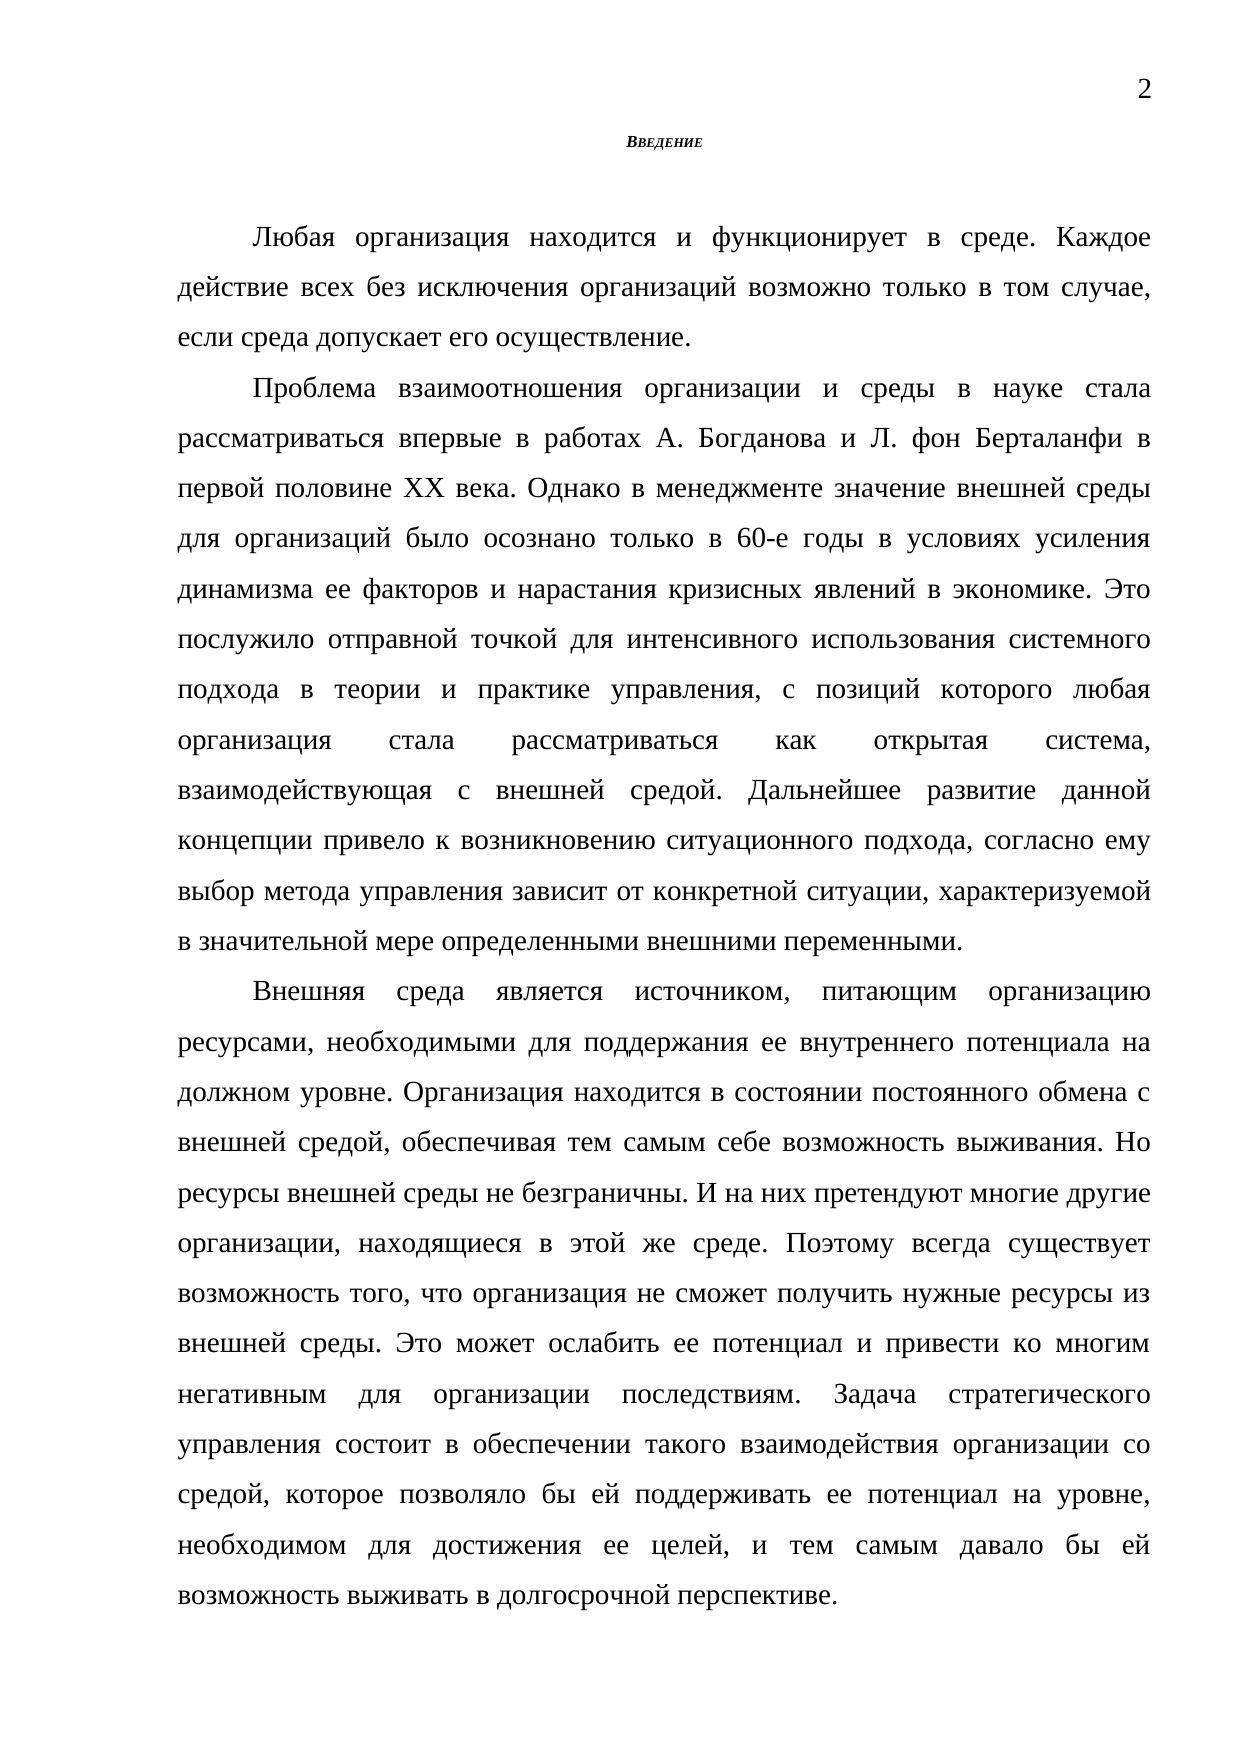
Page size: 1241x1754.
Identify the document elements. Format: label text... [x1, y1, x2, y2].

text Проблема взаимоотношения организации и среды в науке стала рассматриваться впервые в работах А. Богданова и Л. фон Берталанфи в первой половине ХХ века. Однако в менеджменте значение внешней среды для организаций было осознано только в 60-е годы в условиях усиления динамизма ее факторов и нарастания кризисных явлений в экономике. Это послужило отправной точкой для интенсивного использования системного подхода в теории и практике управления, с позиций которого любая организация стала рассматриваться как открытая система, взаимодействующая с внешней средой. Дальнейшее развитие данной концепции привело к возникновению ситуационного подхода, согласно ему выбор метода управления зависит от конкретной ситуации, характеризуемой в значительной мере определенными внешними переменными. [177, 370, 1152, 957]
text Любая организация находится и функционирует в среде. Каждое действие всех без исключения организаций возможно только в том случае, если среда допускает его осуществление. [177, 219, 1152, 353]
subtitle Введение [177, 118, 1152, 152]
text Внешняя среда является источником, питающим организацию ресурсами, необходимыми для поддержания ее внутреннего потенциала на должном уровне. Организация находится в состоянии постоянного обмена с внешней средой, обеспечивая тем самым себе возможность выживания. Но ресурсы внешней среды не безграничны. И на них претендуют многие другие организации, находящиеся в этой же среде. Поэтому всегда существует возможность того, что организация не сможет получить нужные ресурсы из внешней среды. Это может ослабить ее потенциал и привести ко многим негативным для организации последствиям. Задача стратегического управления состоит в обеспечении такого взаимодействия организации со средой, которое позволяло бы ей поддерживать ее потенциал на уровне, необходимом для достижения ее целей, и тем самым давало бы ей возможность выживать в долгосрочной перспективе. [177, 973, 1152, 1611]
